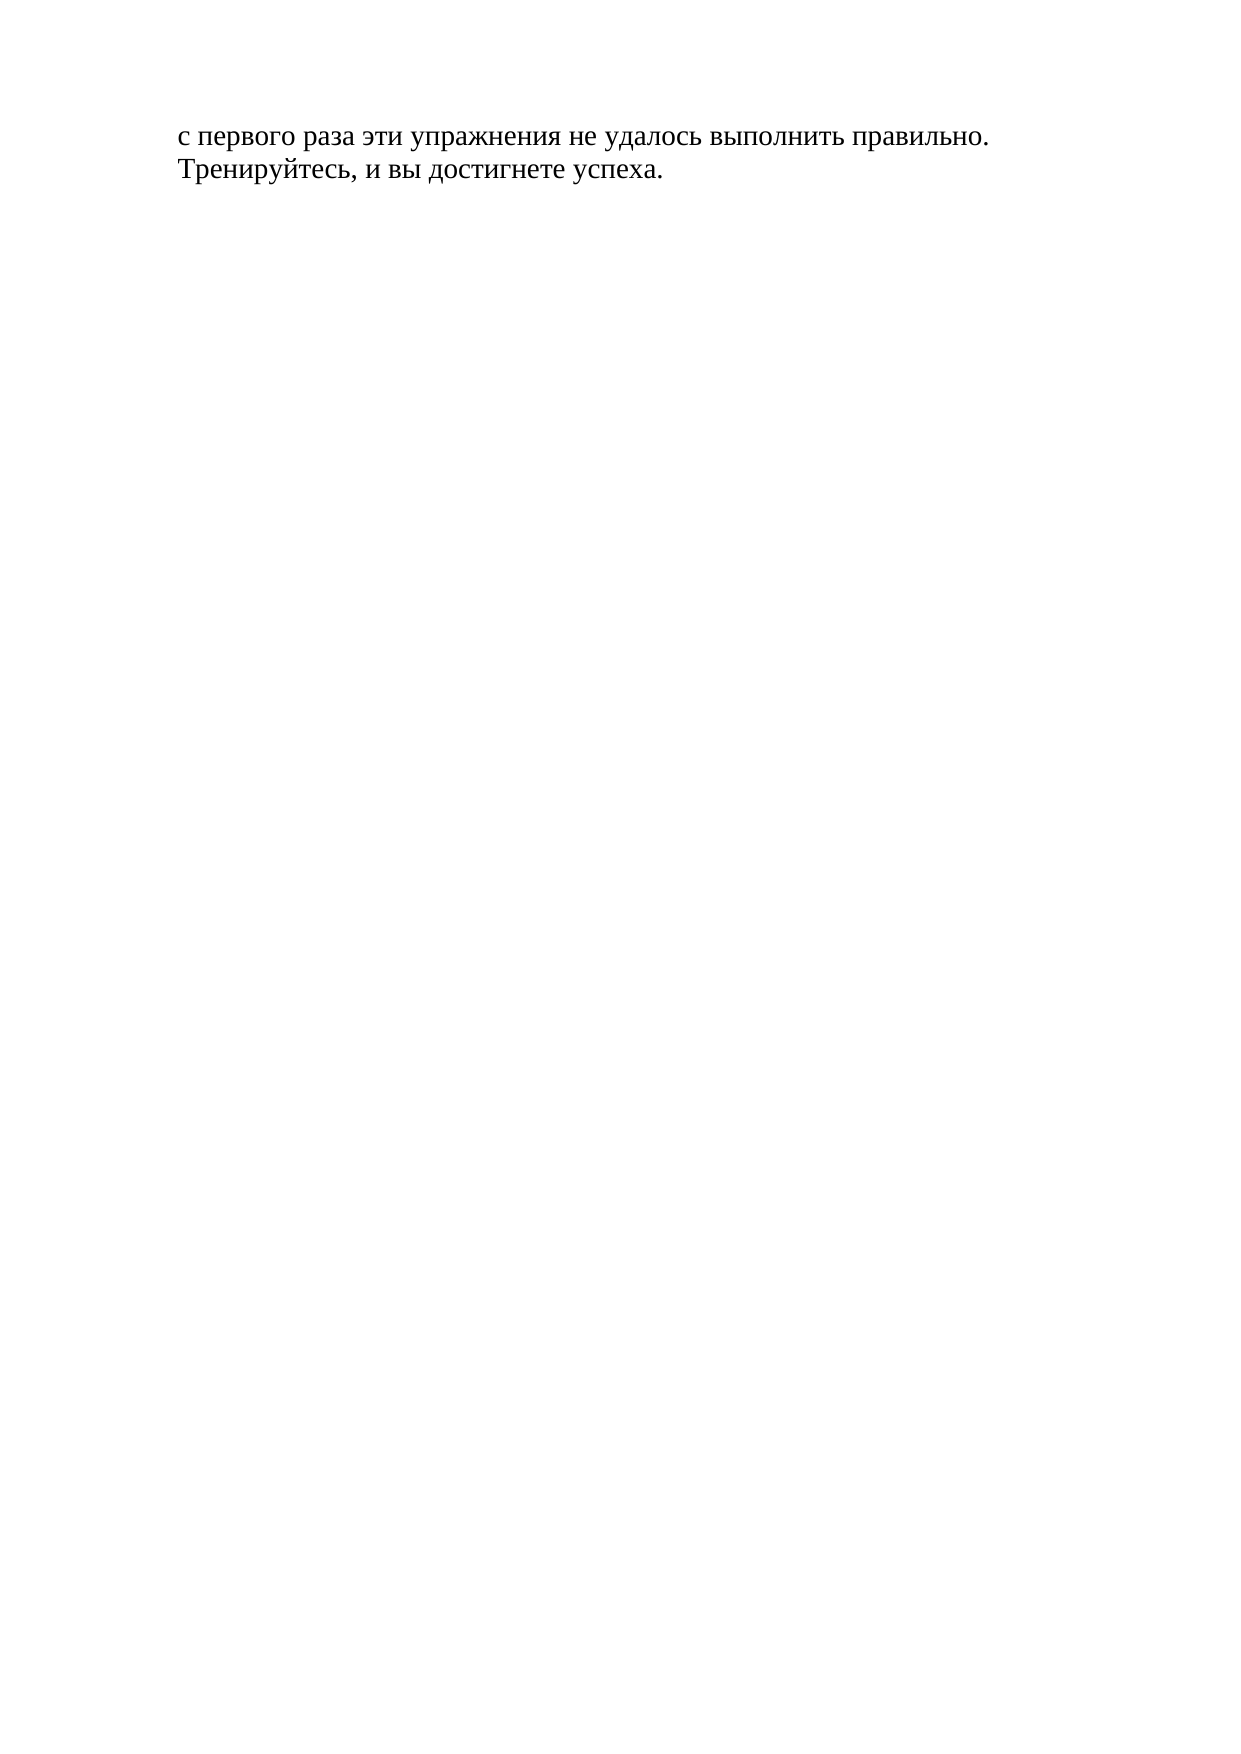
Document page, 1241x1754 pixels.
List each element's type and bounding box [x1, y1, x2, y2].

text [177, 118, 1122, 185]
